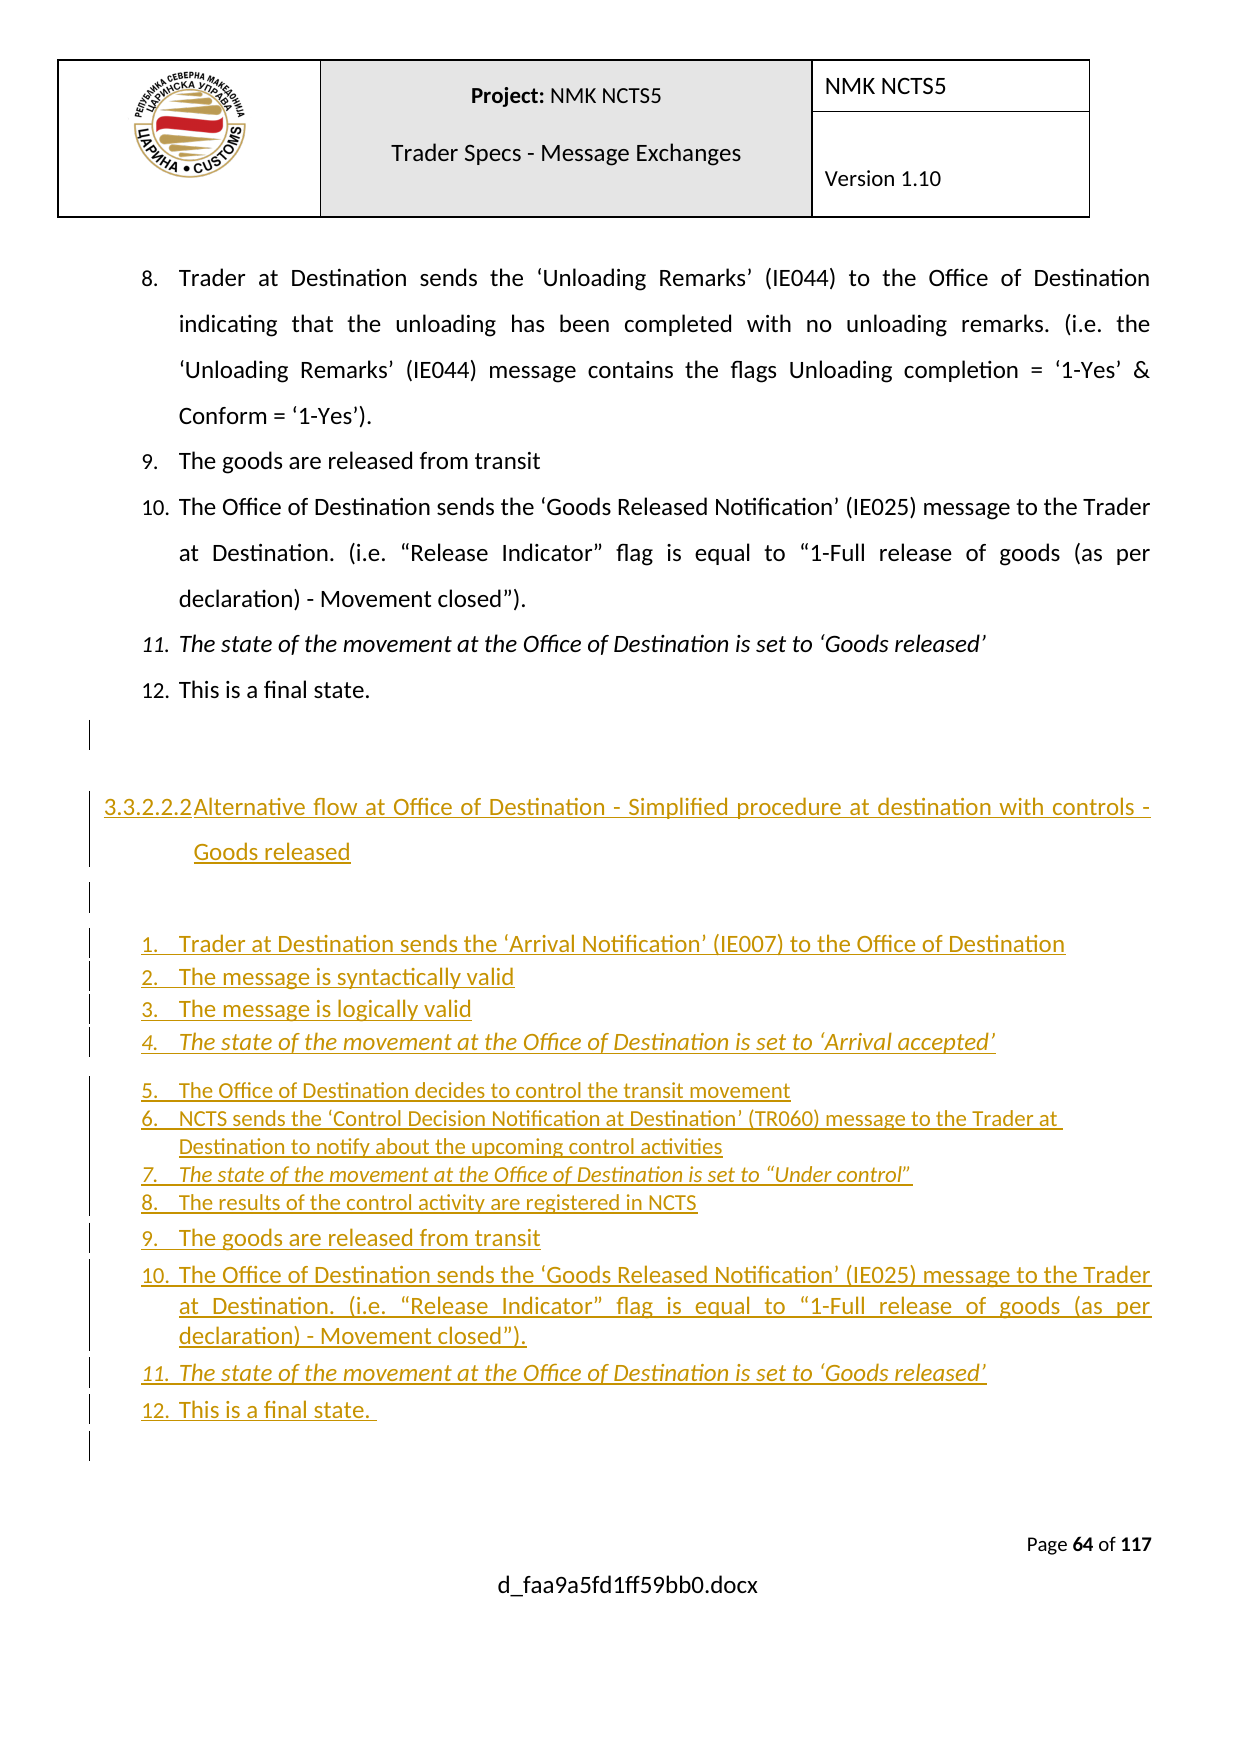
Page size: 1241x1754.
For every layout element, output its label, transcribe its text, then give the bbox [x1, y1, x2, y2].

picture [127, 60, 252, 188]
list The Office of Destination sends the ‘Goods Released Notification’ (IE025) message to the Trader at Destination. (i.e. “Release Indicator” flag is equal to “1-Full release of goods (as per declaration) - Movement closed”). [141, 491, 1152, 613]
list The state of the movement at the Office of Destination is set to ‘Goods released’ [141, 628, 1152, 659]
list The goods are released from transit [141, 446, 1152, 476]
list This is a final state. [141, 674, 1152, 705]
list Trader at Destination sends the ‘Unloading Remarks’ (IE044) to the Office of Destination indicating that the unloading has been completed with no unloading remarks. (i.e. the ‘Unloading Remarks’ (IE044) message contains the flags Unloading completion = ‘1-Yes’ & Conform = ‘1-Yes’). [141, 263, 1152, 430]
